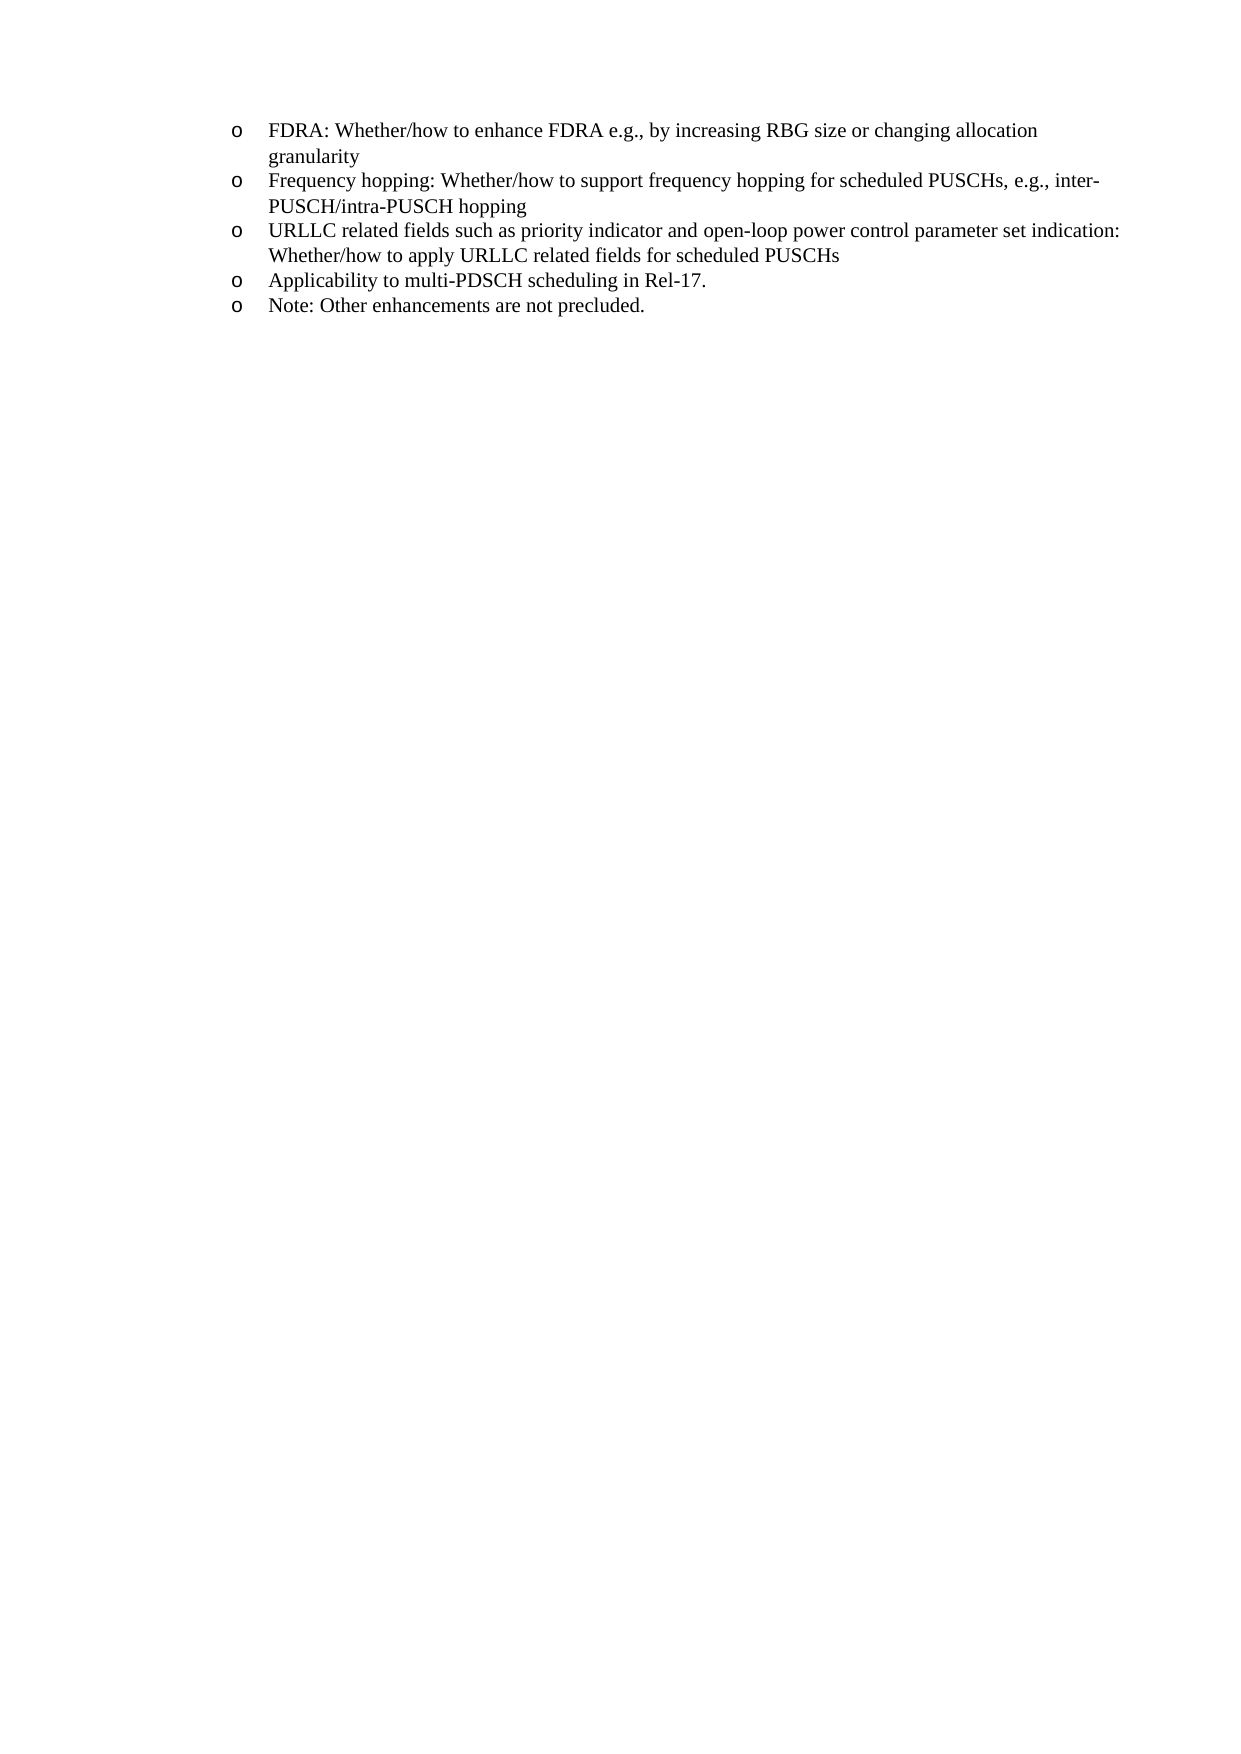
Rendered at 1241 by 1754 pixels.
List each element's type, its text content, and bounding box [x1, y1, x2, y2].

list FDRA: Whether/how to enhance FDRA e.g., by increasing RBG size or changing allocation granularity [231, 118, 1122, 168]
list Frequency hopping: Whether/how to support frequency hopping for scheduled PUSCHs, e.g., inter-PUSCH/intra-PUSCH hopping [231, 168, 1122, 218]
list URLLC related fields such as priority indicator and open-loop power control parameter set indication: Whether/how to apply URLLC related fields for scheduled PUSCHs [231, 218, 1122, 267]
list Note: Other enhancements are not precluded. [231, 293, 1122, 319]
list Applicability to multi-PDSCH scheduling in Rel-17. [231, 267, 1122, 293]
